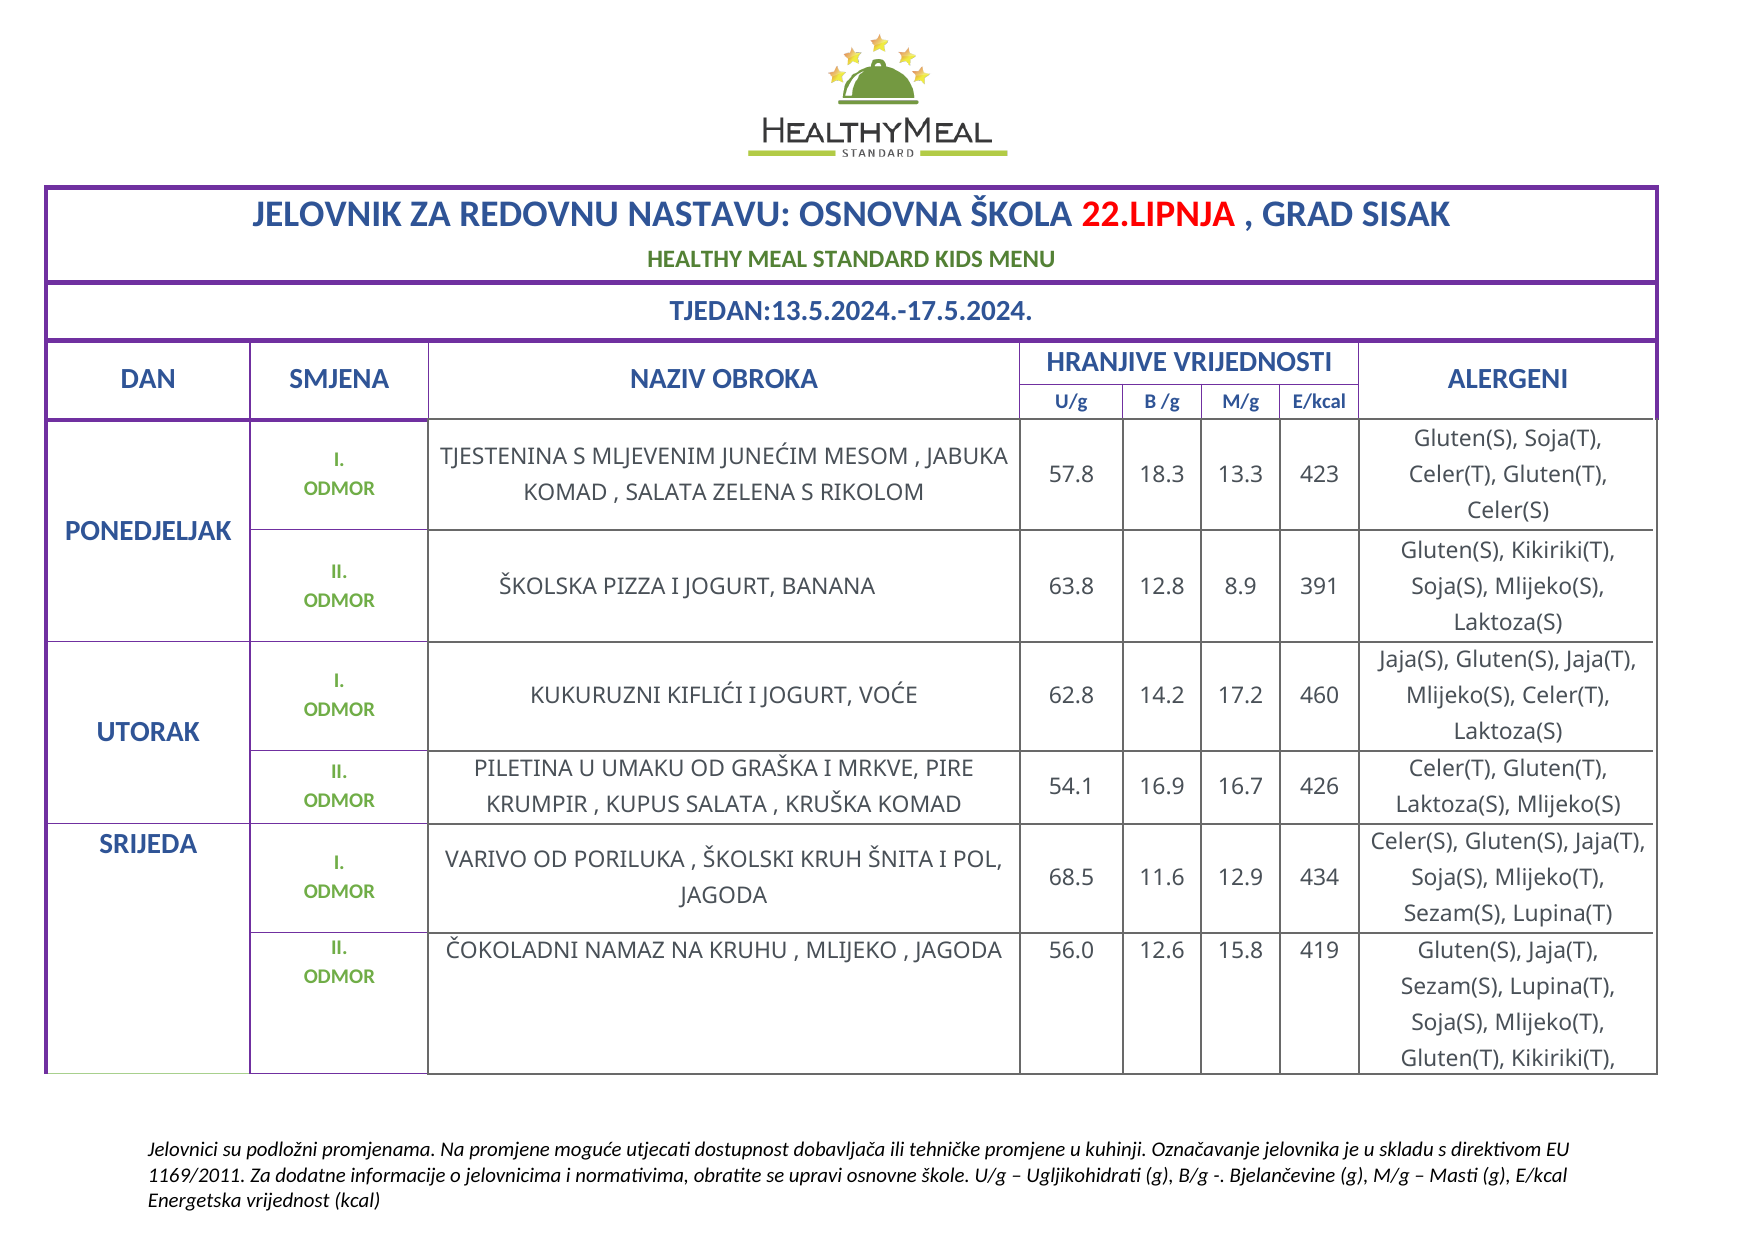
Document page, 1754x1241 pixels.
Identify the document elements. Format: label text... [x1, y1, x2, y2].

table_cell SRIJEDA [48, 824, 249, 1073]
table_cell 11.6 [1124, 825, 1200, 932]
table_cell ČOKOLADNI NAMAZ NA KRUHU , MLIJEKO , JAGODA [429, 934, 1019, 1073]
table_cell Gluten(S), Soja(T), Celer(T), Gluten(T), Celer(S) [1360, 418, 1656, 529]
table_cell PILETINA U UMAKU OD GRAŠKA I MRKVE, PIRE KRUMPIR , KUPUS SALATA , KRUŠKA KOMAD [429, 752, 1019, 823]
table_cell U/g [1020, 385, 1122, 417]
table_cell E/kcal [1280, 385, 1358, 417]
table_cell 17.2 [1202, 643, 1279, 750]
table_cell 8.9 [1202, 531, 1279, 641]
table_cell Jaja(S), Gluten(S), Jaja(T), Mlijeko(S), Celer(T), Laktoza(S) [1360, 641, 1656, 750]
table_cell 419 [1281, 934, 1358, 1073]
table_cell I. ODMOR [251, 422, 427, 529]
table_cell 12.8 [1124, 531, 1200, 641]
table_cell 12.6 [1124, 934, 1200, 1073]
table_cell NAZIV OBROKA [429, 343, 1019, 417]
table_cell PONEDJELJAK [48, 422, 249, 641]
table_cell 12.9 [1202, 825, 1279, 932]
table_cell UTORAK [48, 642, 249, 823]
table_cell 391 [1281, 531, 1358, 641]
table_cell 460 [1281, 643, 1358, 750]
table_cell II. ODMOR [251, 751, 427, 823]
table_cell Celer(S), Gluten(S), Jaja(T), Soja(S), Mlijeko(T), Sezam(S), Lupina(T) [1360, 823, 1656, 932]
table_cell 68.5 [1021, 825, 1122, 932]
table_cell Gluten(S), Jaja(T), Sezam(S), Lupina(T), Soja(S), Mlijeko(T), Gluten(T), Kikiriki(T), Orašidi(T), Kikiriki(T), Sezam(T), Laktoza(S), Mlijeko(S) [1360, 932, 1656, 1073]
table_cell 15.8 [1202, 934, 1279, 1073]
table_cell 54.1 [1021, 752, 1122, 823]
table_cell 56.0 [1021, 934, 1122, 1073]
picture [745, 29, 1008, 171]
table_cell 14.2 [1124, 643, 1200, 750]
table_cell Celer(T), Gluten(T), Laktoza(S), Mlijeko(S) [1360, 750, 1656, 823]
table_cell SMJENA [251, 343, 428, 417]
table_cell ALERGENI [1359, 343, 1655, 417]
table_cell 13.3 [1202, 420, 1279, 529]
table_cell II. ODMOR [251, 530, 427, 641]
table_cell ŠKOLSKA PIZZA I JOGURT, BANANA [429, 531, 1019, 641]
table_cell TJEDAN:13.5.2024.-17.5.2024. [48, 285, 1655, 338]
table_cell TJESTENINA S MLJEVENIM JUNEĆIM MESOM , JABUKA KOMAD , SALATA ZELENA S RIKOLOM [429, 420, 1019, 529]
table_header JELOVNIK ZA REDOVNU NASTAVU: OSNOVNA ŠKOLA 22.LIPNJA , GRAD SISAK HEALTHY MEAL STANDARD KIDS MENU [48, 190, 1655, 280]
table_cell M/g [1202, 385, 1279, 417]
table_cell II. ODMOR [251, 933, 427, 1073]
table_cell 16.9 [1124, 752, 1200, 823]
table_cell 434 [1281, 825, 1358, 932]
table_cell I. ODMOR [251, 642, 427, 750]
table_cell HRANJIVE VRIJEDNOSTI [1020, 343, 1358, 383]
table_cell 426 [1281, 752, 1358, 823]
table_cell 57.8 [1021, 420, 1122, 529]
table_cell 63.8 [1021, 531, 1122, 641]
table_cell Gluten(S), Kikiriki(T), Soja(S), Mlijeko(S), Laktoza(S) [1360, 529, 1656, 641]
table_cell 18.3 [1124, 420, 1200, 529]
table_cell 423 [1281, 420, 1358, 529]
table_cell VARIVO OD PORILUKA , ŠKOLSKI KRUH ŠNITA I POL, JAGODA [429, 825, 1019, 932]
table_cell I. ODMOR [251, 824, 427, 932]
table_cell KUKURUZNI KIFLIĆI I JOGURT, VOĆE [429, 643, 1019, 750]
table_cell 16.7 [1202, 752, 1279, 823]
table_cell 62.8 [1021, 643, 1122, 750]
table_cell B /g [1123, 385, 1201, 417]
table_cell DAN [48, 343, 249, 417]
